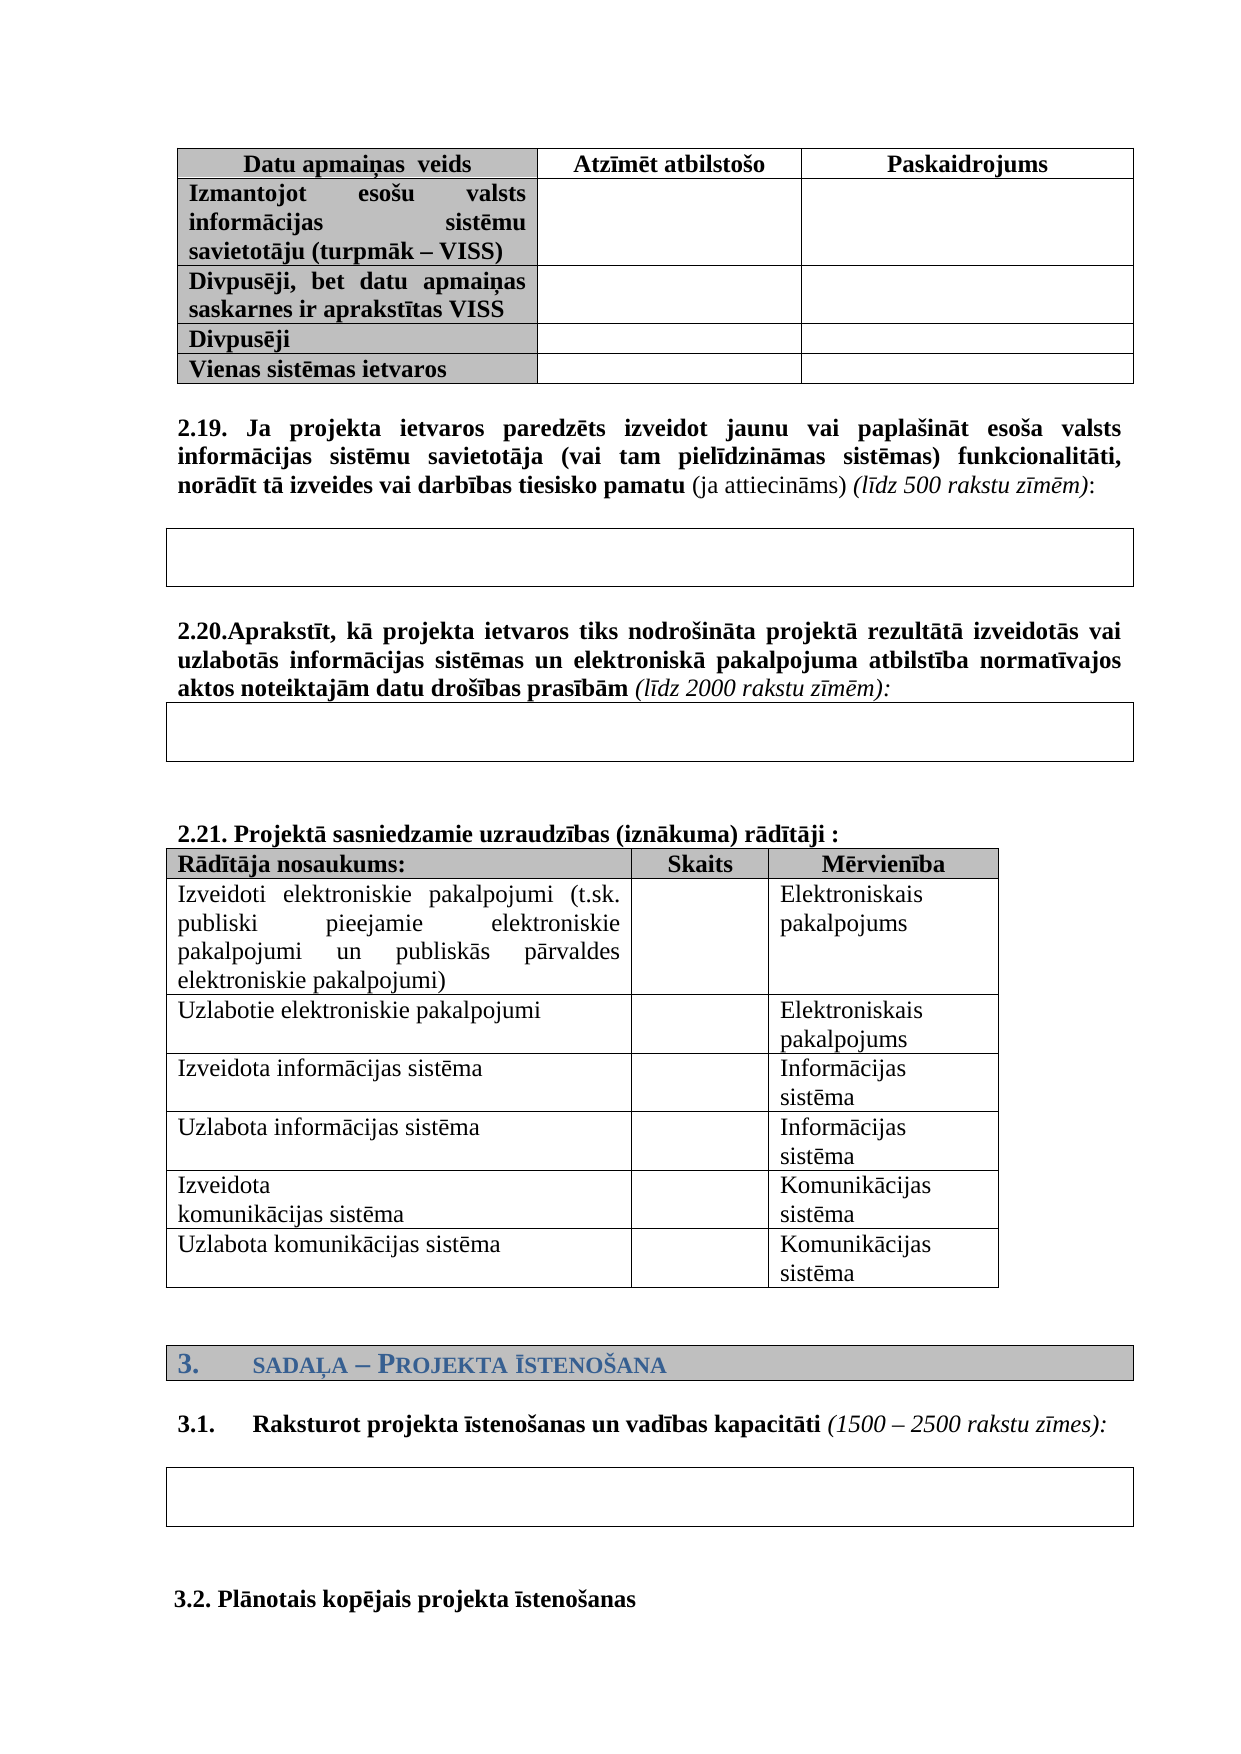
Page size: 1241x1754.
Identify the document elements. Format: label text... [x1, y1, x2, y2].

table_cell Informācijas sistēma [769, 1054, 998, 1111]
table_cell [802, 324, 1133, 353]
table_header Rādītāja nosaukums: [167, 849, 631, 878]
table_header Paskaidrojums [802, 149, 1133, 177]
table_cell [538, 354, 801, 383]
table_cell [632, 1171, 768, 1228]
text 2.19. Ja projekta ietvaros paredzēts izveidot jaunu vai paplašināt esoša valsts informācijas sistēmu savietotāja (vai tam pielīdzināmas sistēmas) funkcionalitāti, norādīt tā izveides vai darbības tiesisko pamatu (ja attiecināms) (līdz 500 rakstu zīmēm): [177, 413, 1122, 499]
table_header Skaits [632, 849, 768, 878]
table_header Datu apmaiņas veids [178, 149, 537, 177]
table_cell Elektroniskais pakalpojums [769, 879, 998, 994]
table_cell Elektroniskais pakalpojums [769, 995, 998, 1052]
table_cell [632, 1112, 768, 1169]
list Raksturot projekta īstenošanas un vadības kapacitāti (1500 – 2500 rakstu zīmes): [177, 1409, 1122, 1438]
table_cell Izveidota informācijas sistēma [167, 1054, 631, 1111]
table_header [167, 1468, 1133, 1526]
table_cell Izveidota komunikācijas sistēma [167, 1171, 631, 1228]
table_cell Divpusēji [178, 324, 537, 353]
table_header Atzīmēt atbilstošo [538, 149, 801, 177]
table_cell Divpusēji, bet datu apmaiņas saskarnes ir aprakstītas VISS [178, 266, 537, 323]
table_cell Izmantojot esošu valsts informācijas sistēmu savietotāju (turpmāk – VISS) [178, 179, 537, 265]
table_cell [632, 1229, 768, 1287]
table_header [163, 1584, 662, 1614]
table_cell Komunikācijas sistēma [769, 1229, 998, 1287]
table_cell [802, 354, 1133, 383]
table_cell [802, 179, 1133, 265]
table_cell [538, 179, 801, 265]
table_cell Vienas sistēmas ietvaros [178, 354, 537, 383]
table_cell Izveidoti elektroniskie pakalpojumi (t.sk. publiski pieejamie elektroniskie pakalpojumi un publiskās pārvaldes elektroniskie pakalpojumi) [167, 879, 631, 994]
table_cell Komunikācijas sistēma [769, 1171, 998, 1228]
table_cell [632, 1054, 768, 1111]
table_header Mērvienība [769, 849, 998, 878]
table_header [167, 703, 1133, 761]
table_cell [632, 879, 768, 994]
table_cell Uzlabotie elektroniskie pakalpojumi [167, 995, 631, 1052]
table_cell Uzlabota informācijas sistēma [167, 1112, 631, 1169]
text 2.21. Projektā sasniedzamie uzraudzības (iznākuma) rādītāji : [177, 819, 1122, 848]
text 2.20.Aprakstīt, kā projekta ietvaros tiks nodrošināta projektā rezultātā izveidotās vai uzlabotās informācijas sistēmas un elektroniskā pakalpojuma atbilstība normatīvajos aktos noteiktajām datu drošības prasībām (līdz 2000 rakstu zīmēm): [177, 616, 1122, 702]
table_header [167, 529, 1133, 586]
table_header sadaļa – Projekta īstenošana [167, 1346, 1133, 1380]
table_cell [538, 324, 801, 353]
table_cell [802, 266, 1133, 323]
table_cell Informācijas sistēma [769, 1112, 998, 1169]
table_cell [632, 995, 768, 1052]
table_cell Uzlabota komunikācijas sistēma [167, 1229, 631, 1287]
table_cell [538, 266, 801, 323]
